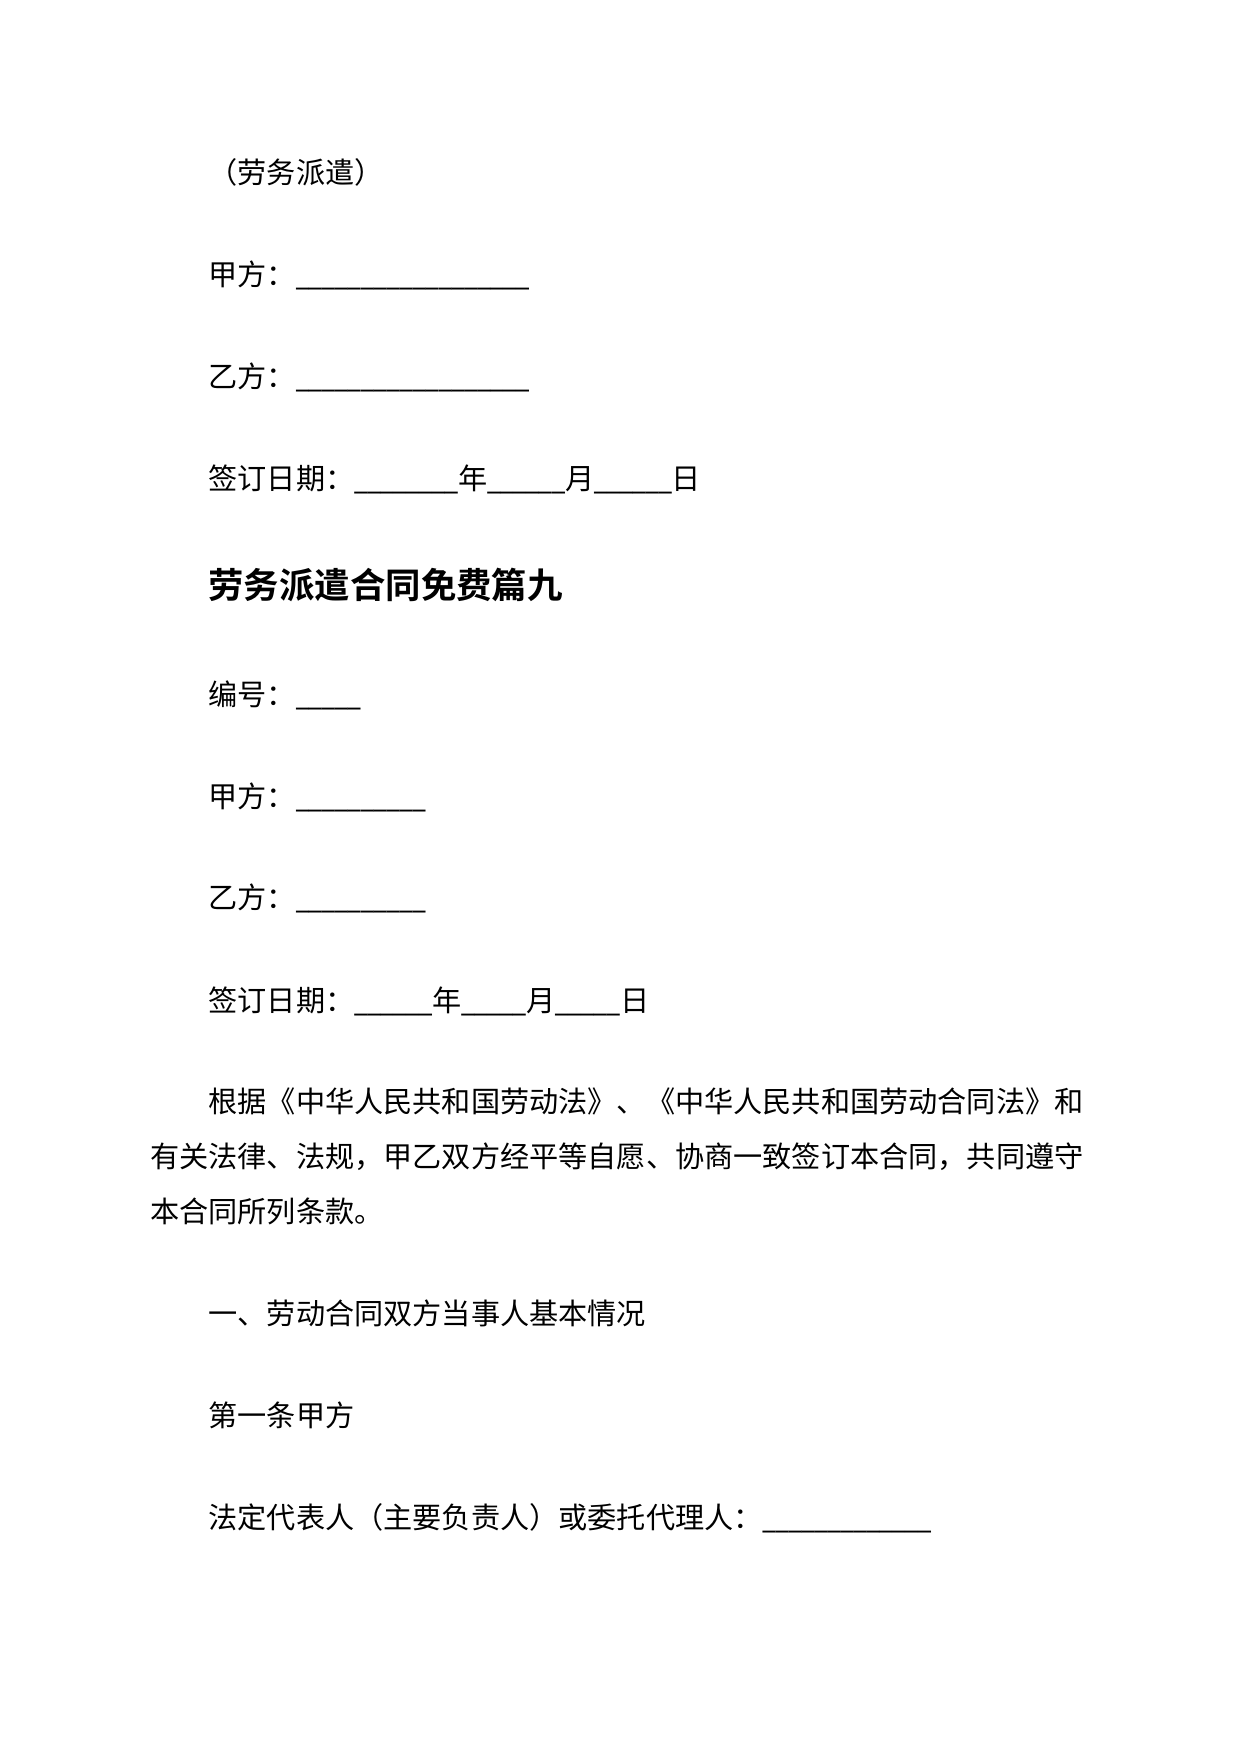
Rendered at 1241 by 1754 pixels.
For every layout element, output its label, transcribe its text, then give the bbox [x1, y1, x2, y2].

text 法定代表人（主要负责人）或委托代理人：_____________ [150, 1494, 1090, 1537]
text 签订日期：______年_____月_____日 [150, 977, 1090, 1019]
text 甲方：__________________ [150, 252, 1090, 294]
text 一、劳动合同双方当事人基本情况 [150, 1291, 1090, 1333]
text 根据《中华人民共和国劳动法》、《中华人民共和国劳动合同法》和有关法律、法规，甲乙双方经平等自愿、协商一致签订本合同，共同遵守本合同所列条款。 [150, 1079, 1090, 1231]
text 劳务派遣合同免费篇九 [150, 558, 1090, 609]
text 编号：_____ [150, 671, 1090, 713]
text 乙方：__________ [150, 875, 1090, 917]
text 签订日期：________年______月______日 [150, 456, 1090, 498]
text 第一条甲方 [150, 1392, 1090, 1435]
text 甲方：__________ [150, 773, 1090, 816]
text 乙方：__________________ [150, 354, 1090, 396]
text （劳务派遣） [150, 150, 1090, 192]
